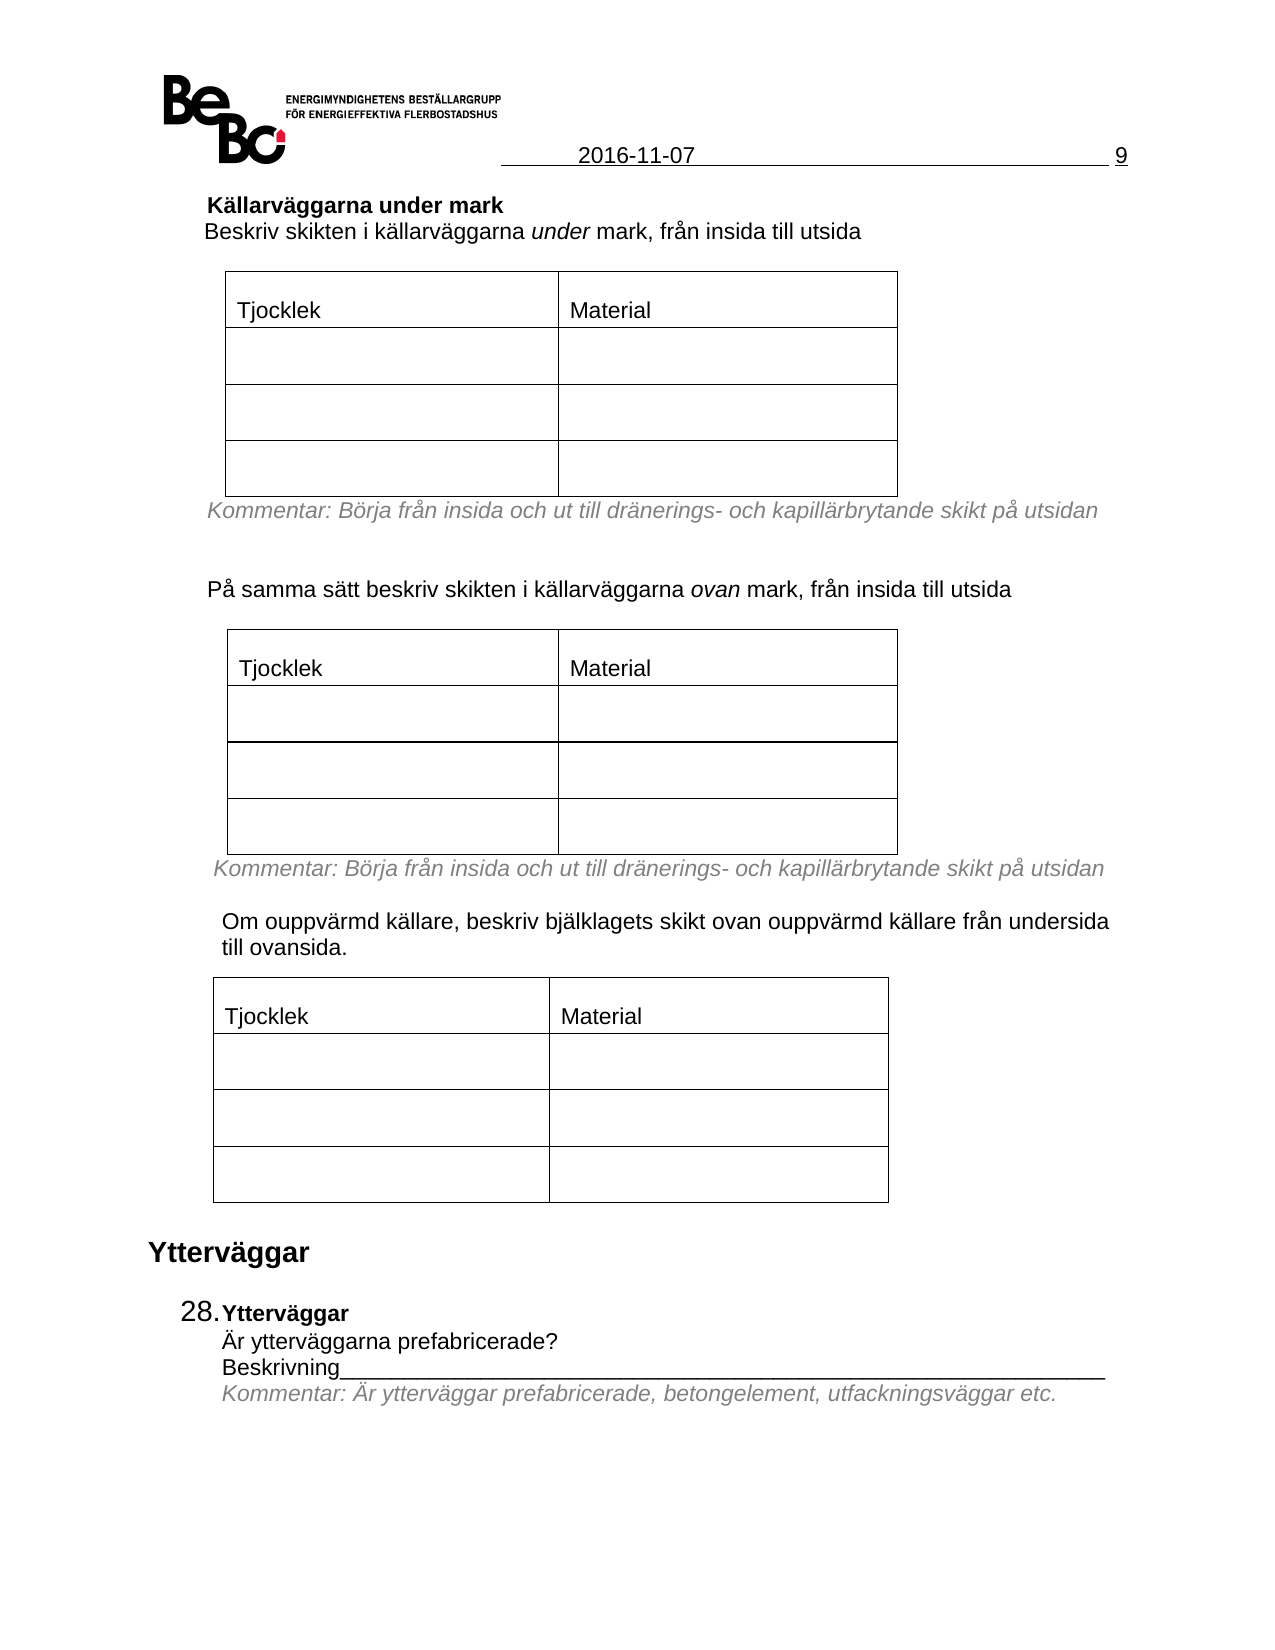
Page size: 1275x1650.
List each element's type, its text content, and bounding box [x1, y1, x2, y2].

table_cell [559, 686, 897, 741]
list På samma sätt beskriv skikten i källarväggarna ovan mark, från insida till utsida [207, 576, 1127, 602]
subtitle Ytterväggar [148, 1236, 1127, 1269]
table_cell [214, 1090, 549, 1146]
table_cell [228, 686, 558, 741]
list Ytterväggar [180, 1294, 1127, 1328]
table_cell [550, 1147, 888, 1202]
table_cell [214, 1147, 549, 1202]
table_cell [226, 441, 558, 496]
text Om ouppvärmd källare, beskriv bjälklagets skikt ovan ouppvärmd källare från undersida till ovansida. [222, 908, 1127, 960]
list Är ytterväggarna prefabricerade? Beskrivning____________________________________________________________ [222, 1328, 1127, 1380]
list Källarväggarna under mark [207, 192, 1127, 218]
table_header Material [559, 272, 897, 327]
table_cell [559, 328, 897, 383]
text Kommentar: Börja från insida och ut till dränerings- och kapillärbrytande skikt på utsidan [148, 497, 1127, 523]
table_cell [559, 799, 897, 854]
table_header Material [559, 630, 897, 685]
table_cell [228, 799, 558, 854]
table_cell [550, 1090, 888, 1146]
table_cell [226, 328, 558, 383]
table_cell [559, 441, 897, 496]
table_header Tjocklek [226, 272, 558, 327]
text Kommentar: Är ytterväggar prefabricerade, betongelement, utfackningsväggar etc. [222, 1380, 1127, 1407]
table_cell [228, 743, 558, 798]
picture [163, 75, 501, 164]
table_cell [226, 385, 558, 440]
text Kommentar: Börja från insida och ut till dränerings- och kapillärbrytande skikt på utsidan [148, 855, 1127, 881]
table_header Material [550, 978, 888, 1033]
text Beskriv skikten i källarväggarna under mark, från insida till utsida [204, 218, 1127, 245]
table_cell [214, 1034, 549, 1089]
table_cell [559, 743, 897, 798]
table_header Tjocklek [214, 978, 549, 1033]
table_header Tjocklek [228, 630, 558, 685]
table_cell [550, 1034, 888, 1089]
table_cell [559, 385, 897, 440]
